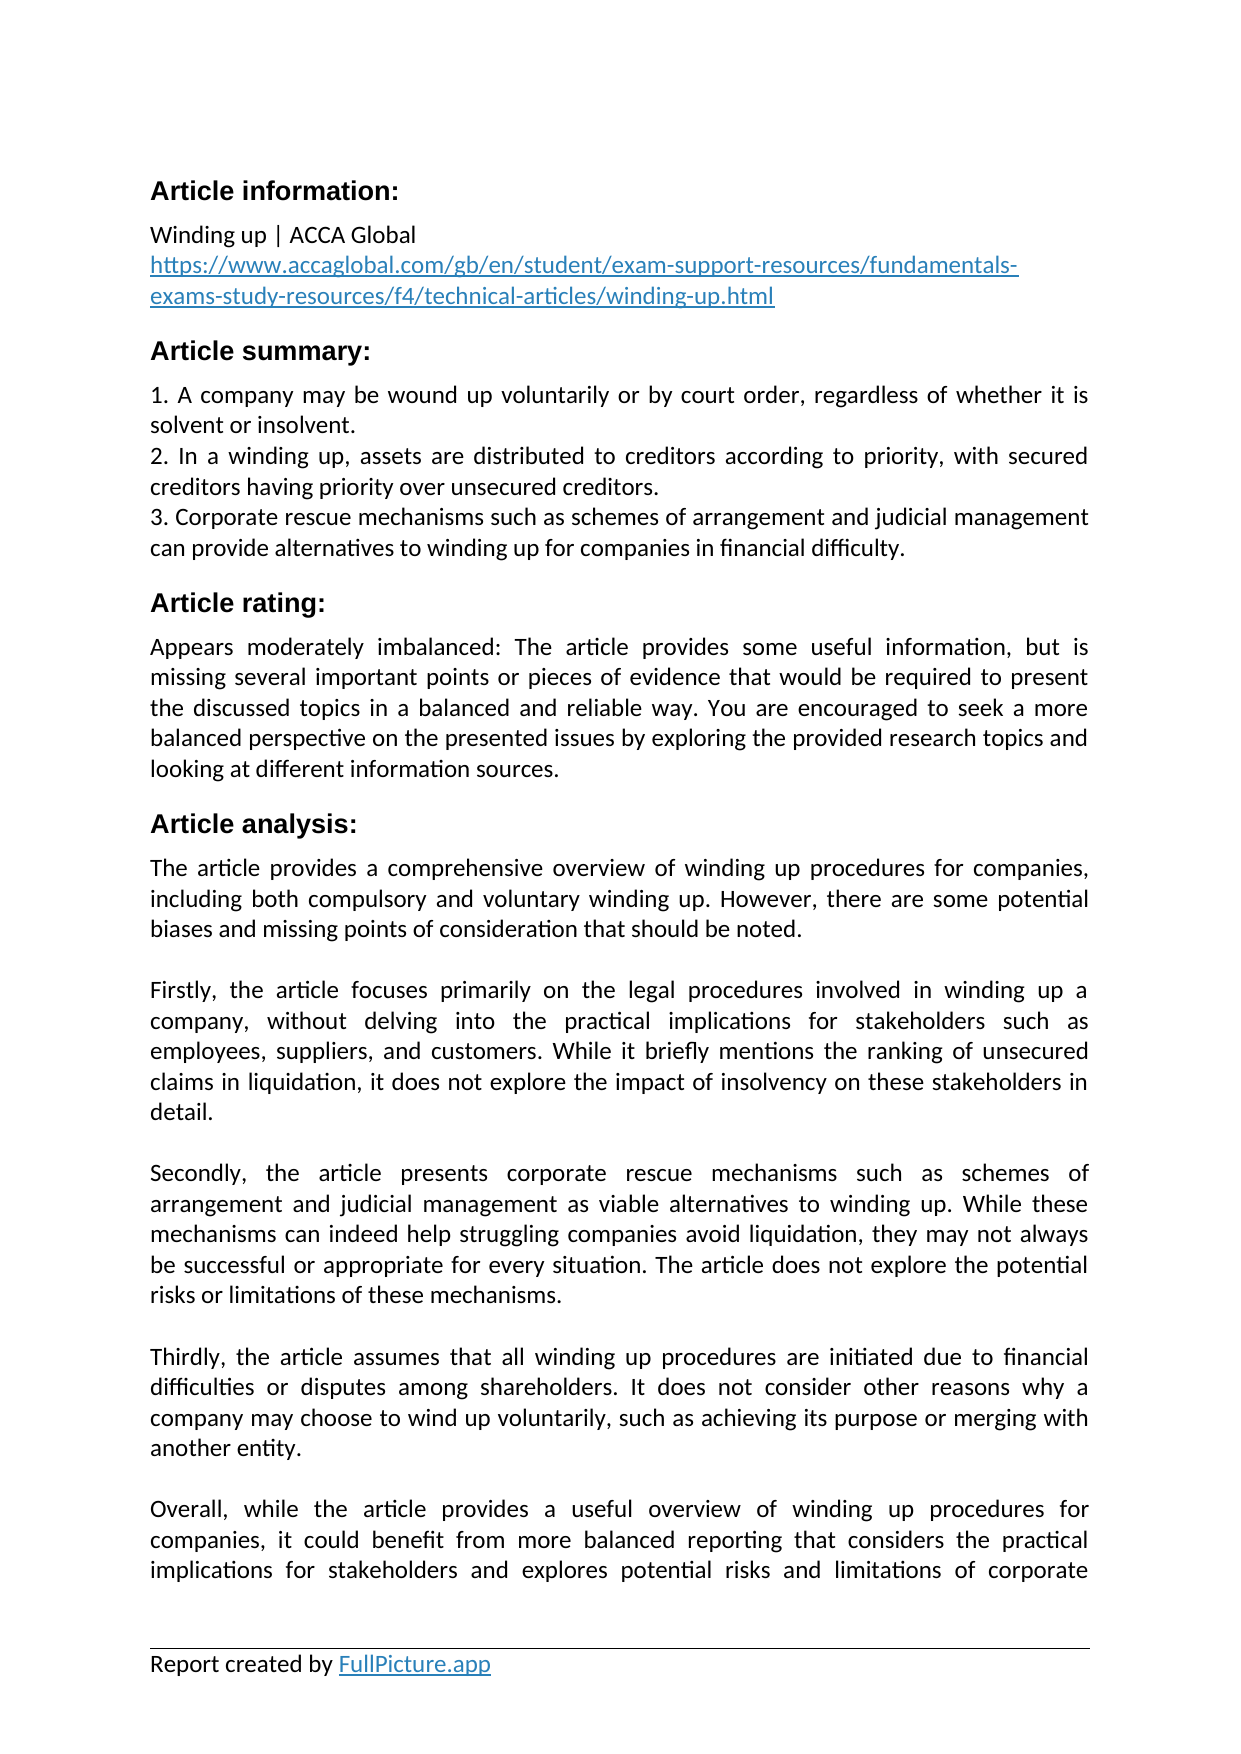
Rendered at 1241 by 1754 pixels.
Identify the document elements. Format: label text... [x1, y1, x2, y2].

subtitle Article analysis: [150, 808, 1090, 840]
text Secondly, the article presents corporate rescue mechanisms such as schemes of arrangement and judicial management as viable alternatives to winding up. While these mechanisms can indeed help struggling companies avoid liquidation, they may not always be successful or appropriate for every situation. The article does not explore the potential risks or limitations of these mechanisms. [150, 1157, 1090, 1310]
text Firstly, the article focuses primarily on the legal procedures involved in winding up a company, without delving into the practical implications for stakeholders such as employees, suppliers, and customers. While it briefly mentions the ranking of unsecured claims in liquidation, it does not explore the impact of insolvency on these stakeholders in detail. [150, 974, 1090, 1127]
text Winding up | ACCA Globalhttps://www.accaglobal.com/gb/en/student/exam-support-resources/fundamentals-exams-study-resources/f4/technical-articles/winding-up.html [150, 219, 1090, 310]
subtitle Article information: [150, 175, 1090, 206]
subtitle Article rating: [150, 587, 1090, 618]
text 3. Corporate rescue mechanisms such as schemes of arrangement and judicial management can provide alternatives to winding up for companies in financial difficulty. [150, 501, 1090, 562]
subtitle Article summary: [150, 335, 1090, 367]
text 1. A company may be wound up voluntarily or by court order, regardless of whether it is solvent or insolvent. [150, 379, 1090, 440]
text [150, 1493, 1090, 1585]
text Appears moderately imbalanced: The article provides some useful information, but is missing several important points or pieces of evidence that would be required to present the discussed topics in a balanced and reliable way. You are encouraged to seek a more balanced perspective on the presented issues by exploring the provided research topics and looking at different information sources. [150, 631, 1090, 783]
text 2. In a winding up, assets are distributed to creditors according to priority, with secured creditors having priority over unsecured creditors. [150, 440, 1090, 501]
text Thirdly, the article assumes that all winding up procedures are initiated due to financial difficulties or disputes among shareholders. It does not consider other reasons why a company may choose to wind up voluntarily, such as achieving its purpose or merging with another entity. [150, 1341, 1090, 1463]
text The article provides a comprehensive overview of winding up procedures for companies, including both compulsory and voluntary winding up. However, there are some potential biases and missing points of consideration that should be noted. [150, 852, 1090, 944]
